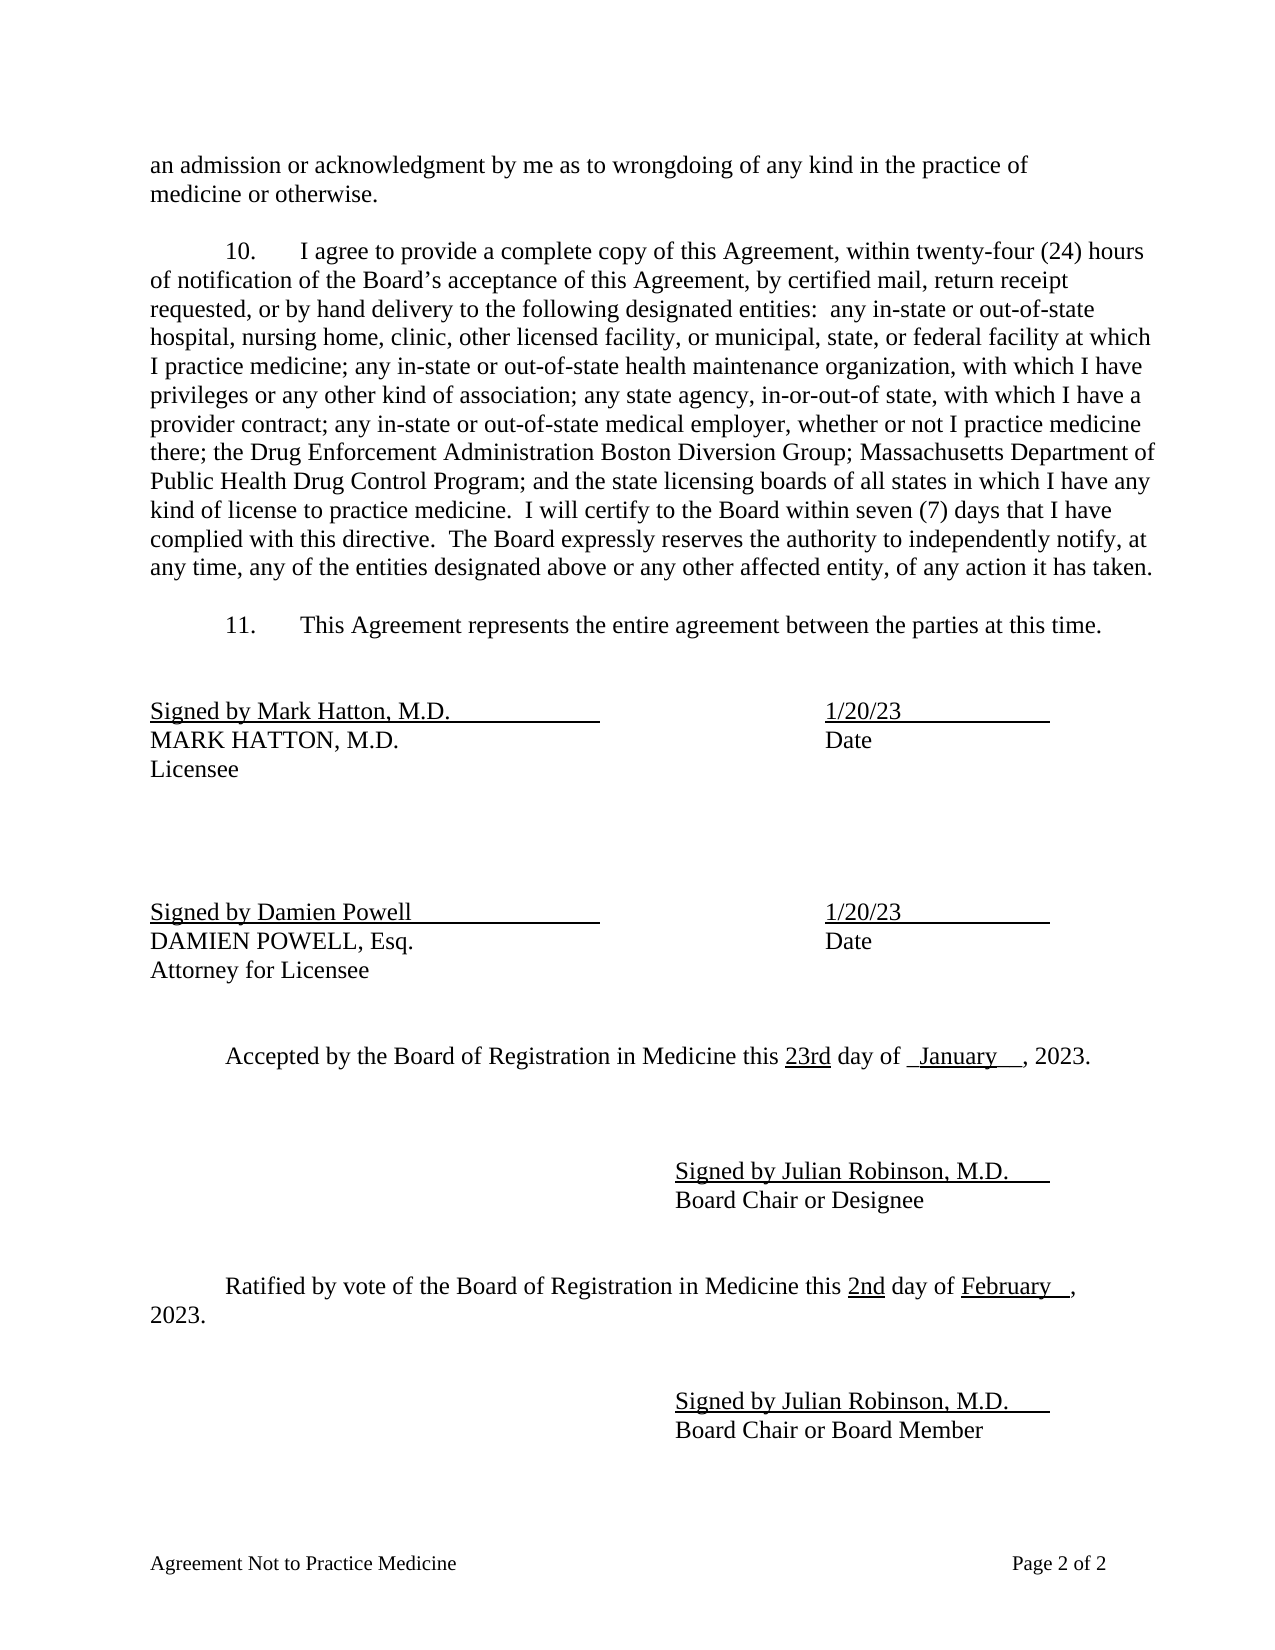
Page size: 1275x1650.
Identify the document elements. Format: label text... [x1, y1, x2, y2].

text Board Chair or Designee [600, 1185, 1125, 1214]
text 11. This Agreement represents the entire agreement between the parties at this time. [150, 610, 1209, 639]
text Accepted by the Board of Registration in Medicine this 23rd day of _January__, 2023. [150, 1041, 1125, 1070]
text Ratified by vote of the Board of Registration in Medicine this 2nd day of February , 2023. [150, 1271, 1125, 1329]
text Licensee [150, 754, 1125, 782]
text Board Chair or Board Member [600, 1415, 1125, 1444]
text Signed by Julian Robinson, M.D. [300, 1386, 1125, 1415]
text MARK HATTON, M.D. Date [150, 725, 1125, 754]
text Attorney for Licensee [150, 955, 1125, 984]
text DAMIEN POWELL, Esq. Date [150, 926, 1125, 955]
text Signed by Julian Robinson, M.D. [225, 1156, 1125, 1185]
text Signed by Damien Powell 1/20/23 [150, 897, 1125, 926]
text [150, 150, 1125, 207]
text Signed by Mark Hatton, M.D. 1/20/23 [150, 696, 1125, 725]
text 10. I agree to provide a complete copy of this Agreement, within twenty-four (24) hours of notification of the Board’s acceptance of this Agreement, by certified mail, return receipt requested, or by hand delivery to the following designated entities: any in-state or out-of-state hospital, nursing home, clinic, other licensed facility, or municipal, state, or federal facility at which I practice medicine; any in-state or out-of-state health maintenance organization, with which I have privileges or any other kind of association; any state agency, in-or-out-of state, with which I have a provider contract; any in-state or out-of-state medical employer, whether or not I practice medicine there; the Drug Enforcement Administration Boston Diversion Group; Massachusetts Department of Public Health Drug Control Program; and the state licensing boards of all states in which I have any kind of license to practice medicine. I will certify to the Board within seven (7) days that I have complied with this directive. The Board expressly reserves the authority to independently notify, at any time, any of the entities designated above or any other affected entity, of any action it has taken. [150, 236, 1162, 581]
